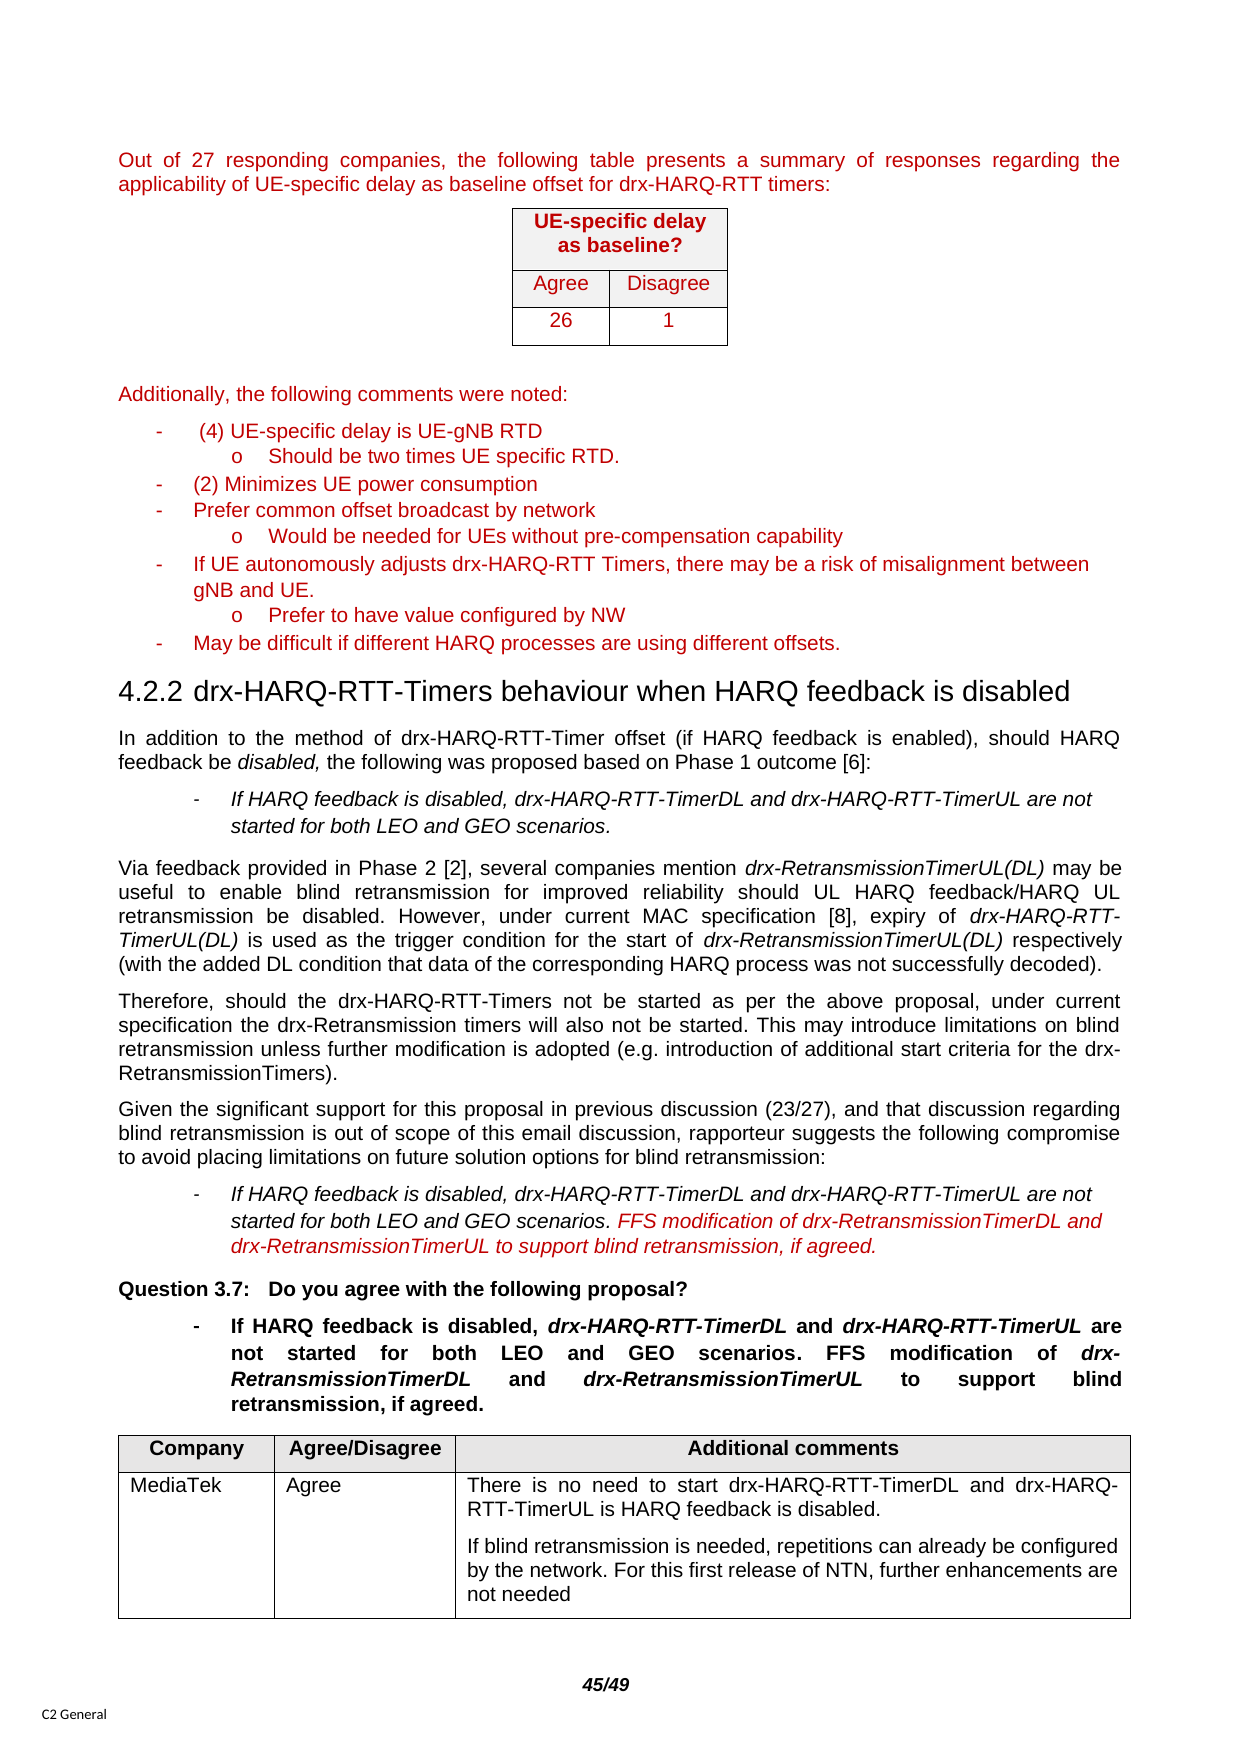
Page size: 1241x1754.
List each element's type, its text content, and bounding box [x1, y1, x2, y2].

list Prefer to have value configured by NW [231, 603, 1122, 629]
table_cell 1 [610, 308, 727, 344]
table_cell 26 [513, 308, 609, 344]
table_header Company [119, 1436, 274, 1472]
table_cell Agree [513, 271, 609, 307]
table_header Additional comments [456, 1436, 1130, 1472]
table_cell There is no need to start drx-HARQ-RTT-TimerDL and drx-HARQ-RTT-TimerUL is HARQ feedback is disabled. If blind retransmission is needed, repetitions can already be configured by the network. For this first release of NTN, further enhancements are not needed [456, 1473, 1130, 1618]
subtitle drx-HARQ-RTT-Timers behaviour when HARQ feedback is disabled [118, 674, 1122, 707]
list If HARQ feedback is disabled, drx-HARQ-RTT-TimerDL and drx-HARQ-RTT-TimerUL are not started for both LEO and GEO scenarios. FFS modification of drx-RetransmissionTimerDL and drx-RetransmissionTimerUL to support blind retransmission, if agreed. [193, 1313, 1122, 1416]
list May be difficult if different HARQ processes are using different offsets. [156, 631, 1122, 655]
text Additionally, the following comments were noted: [118, 382, 1122, 406]
text Out of 27 responding companies, the following table presents a summary of responses regarding the applicability of UE-specific delay as baseline offset for drx-HARQ-RTT timers: [118, 148, 1122, 196]
text Given the significant support for this proposal in previous discussion (23/27), and that discussion regarding blind retransmission is out of scope of this email discussion, rapporteur suggests the following compromise to avoid placing limitations on future solution options for blind retransmission: [118, 1097, 1122, 1169]
list (2) Minimizes UE power consumption [156, 472, 1122, 496]
table_cell Disagree [610, 271, 727, 307]
list Would be needed for UEs without pre-compensation capability [231, 524, 1122, 550]
text Question 3.7: Do you agree with the following proposal? [118, 1277, 1122, 1301]
table_cell MediaTek [119, 1473, 274, 1618]
list Prefer common offset broadcast by network [156, 498, 1122, 522]
list If HARQ feedback is disabled, drx-HARQ-RTT-TimerDL and drx-HARQ-RTT-TimerUL are not started for both LEO and GEO scenarios. [193, 786, 1122, 838]
table_header Agree/Disagree [275, 1436, 455, 1472]
table_cell Agree [275, 1473, 455, 1618]
text Via feedback provided in Phase 2 [2], several companies mention drx-RetransmissionTimerUL(DL) may be useful to enable blind retransmission for improved reliability should UL HARQ feedback/HARQ UL retransmission be disabled. However, under current MAC specification [8], expiry of drx-HARQ-RTT-TimerUL(DL) is used as the trigger condition for the start of drx-RetransmissionTimerUL(DL) respectively (with the added DL condition that data of the corresponding HARQ process was not successfully decoded). [118, 856, 1122, 976]
text Therefore, should the drx-HARQ-RTT-Timers not be started as per the above proposal, under current specification the drx-Retransmission timers will also not be started. This may introduce limitations on blind retransmission unless further modification is adopted (e.g. introduction of additional start criteria for the drx-RetransmissionTimers). [118, 988, 1122, 1084]
list Should be two times UE specific RTD. [231, 444, 1122, 470]
list If HARQ feedback is disabled, drx-HARQ-RTT-TimerDL and drx-HARQ-RTT-TimerUL are not started for both LEO and GEO scenarios. FFS modification of drx-RetransmissionTimerDL and drx-RetransmissionTimerUL to support blind retransmission, if agreed. [193, 1181, 1122, 1258]
list If UE autonomously adjusts drx-HARQ-RTT Timers, there may be a risk of misalignment between gNB and UE. [156, 552, 1122, 601]
table_header UE-specific delay as baseline? [513, 209, 727, 269]
list (4) UE-specific delay is UE-gNB RTD [156, 418, 1122, 442]
text In addition to the method of drx-HARQ-RTT-Timer offset (if HARQ feedback is enabled), should HARQ feedback be disabled, the following was proposed based on Phase 1 outcome [6]: [118, 726, 1122, 774]
